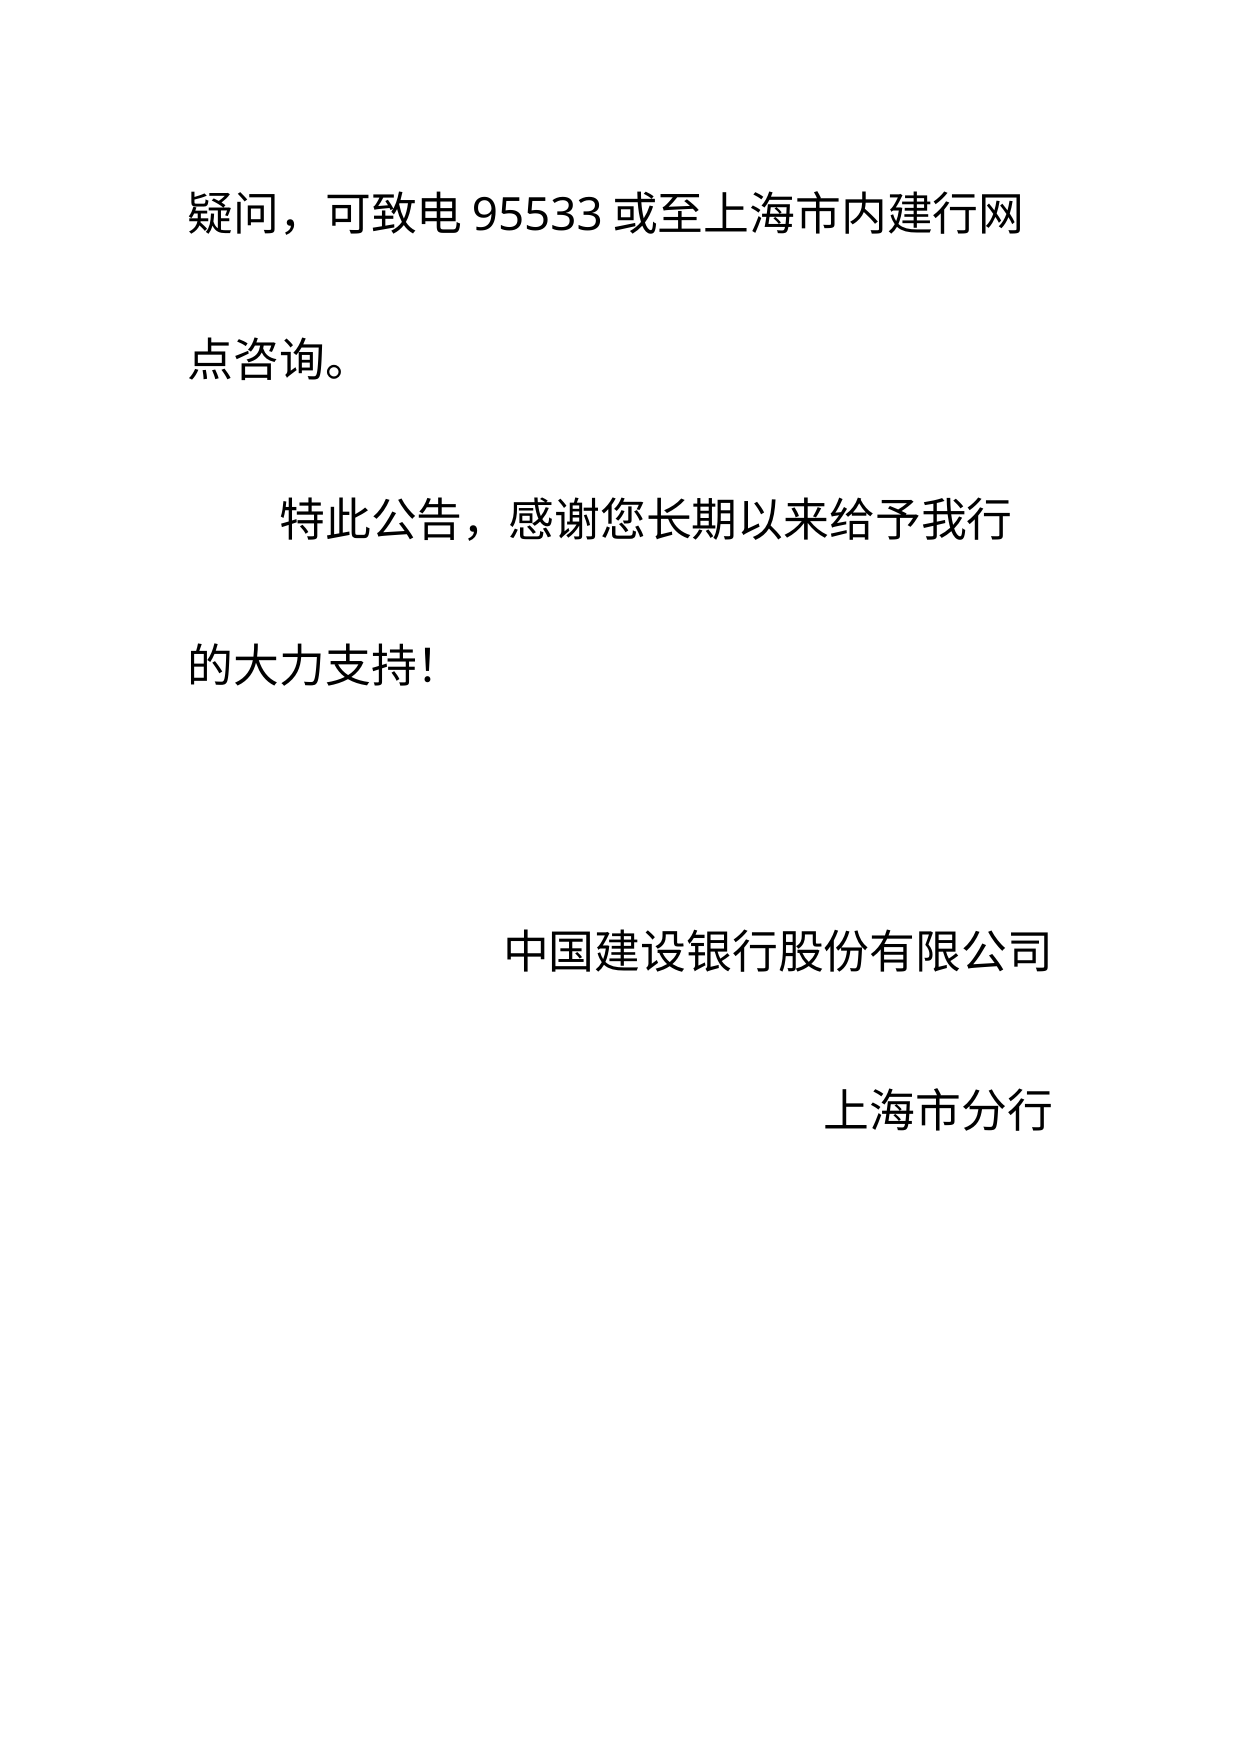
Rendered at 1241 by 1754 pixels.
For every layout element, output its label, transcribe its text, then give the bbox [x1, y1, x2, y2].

text 上海市分行 [187, 1059, 1053, 1157]
text 中国建设银行股份有限公司 [187, 899, 1053, 997]
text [187, 162, 1053, 406]
text 特此公告，感谢您长期以来给予我行的大力支持！ [187, 468, 1053, 712]
